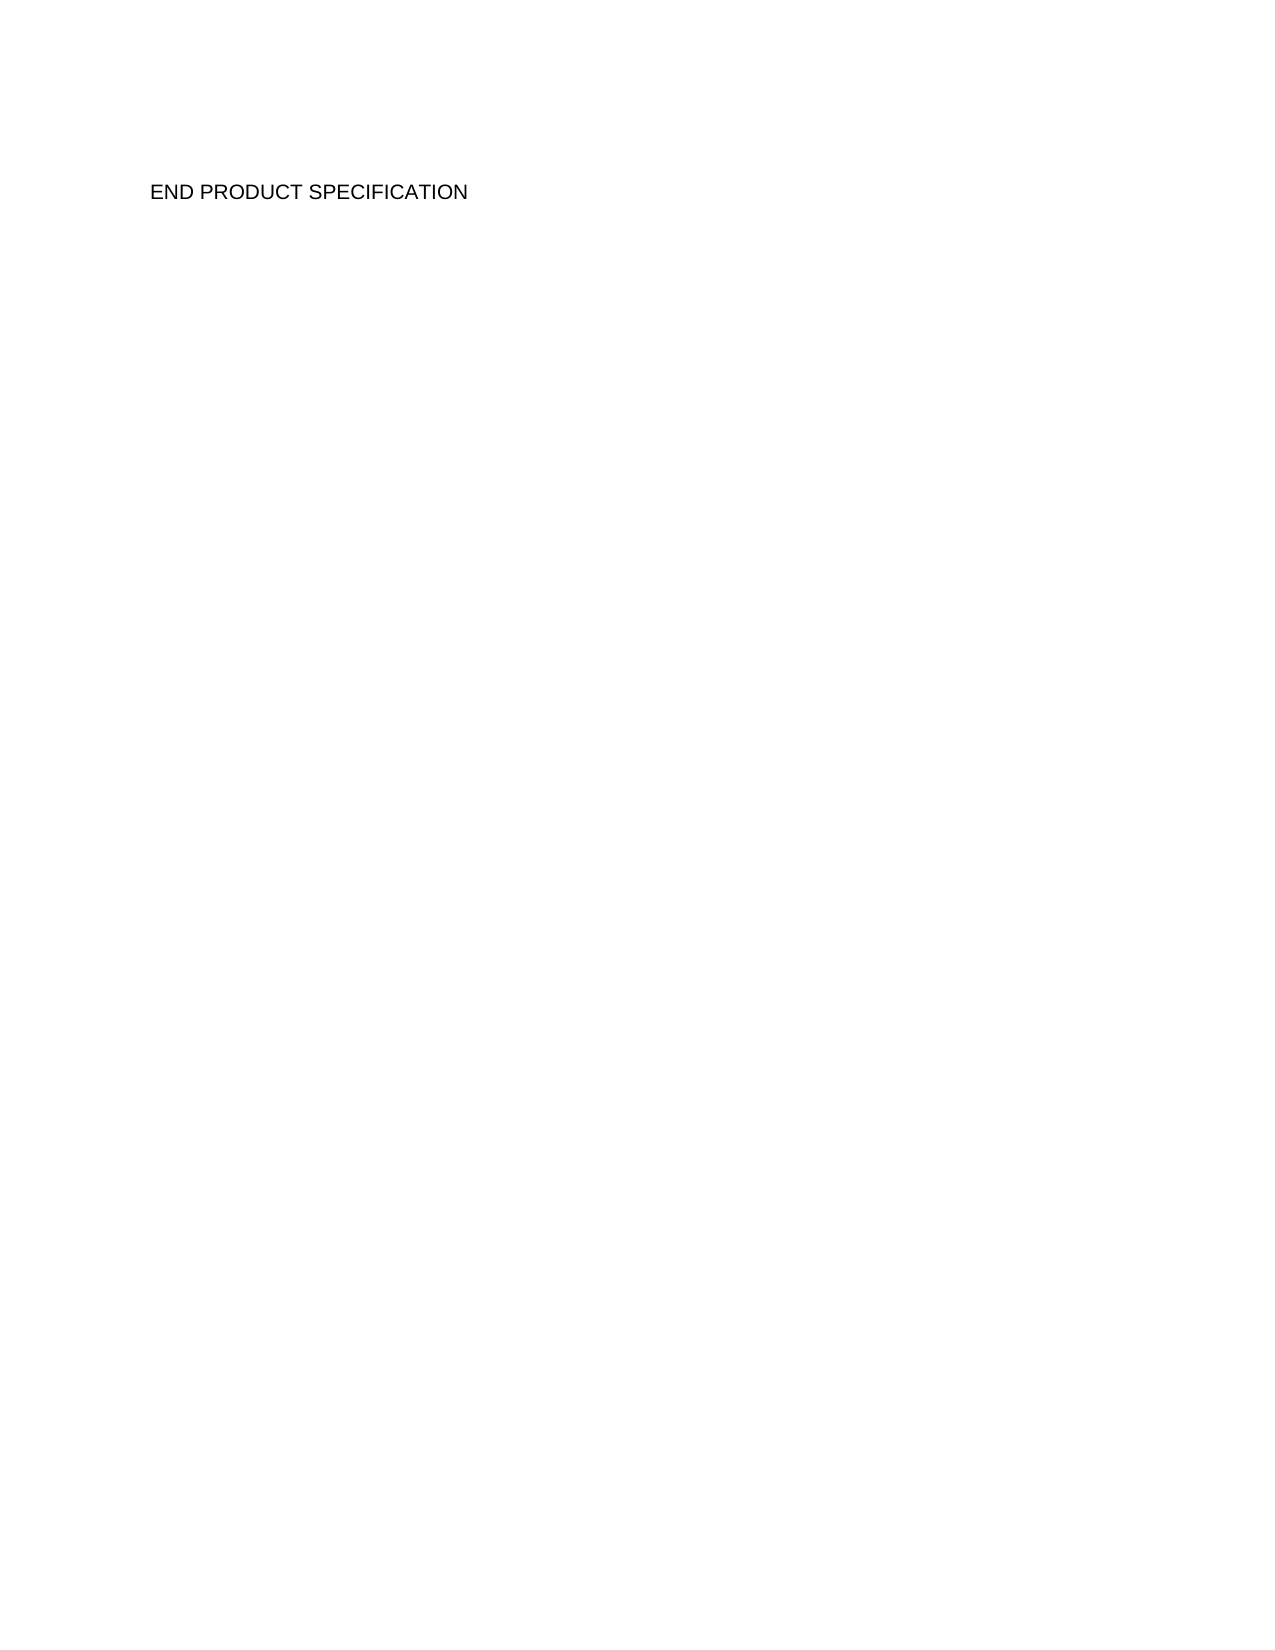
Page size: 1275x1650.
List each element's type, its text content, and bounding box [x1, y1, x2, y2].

text END PRODUCT SPECIFICATION [150, 180, 600, 204]
